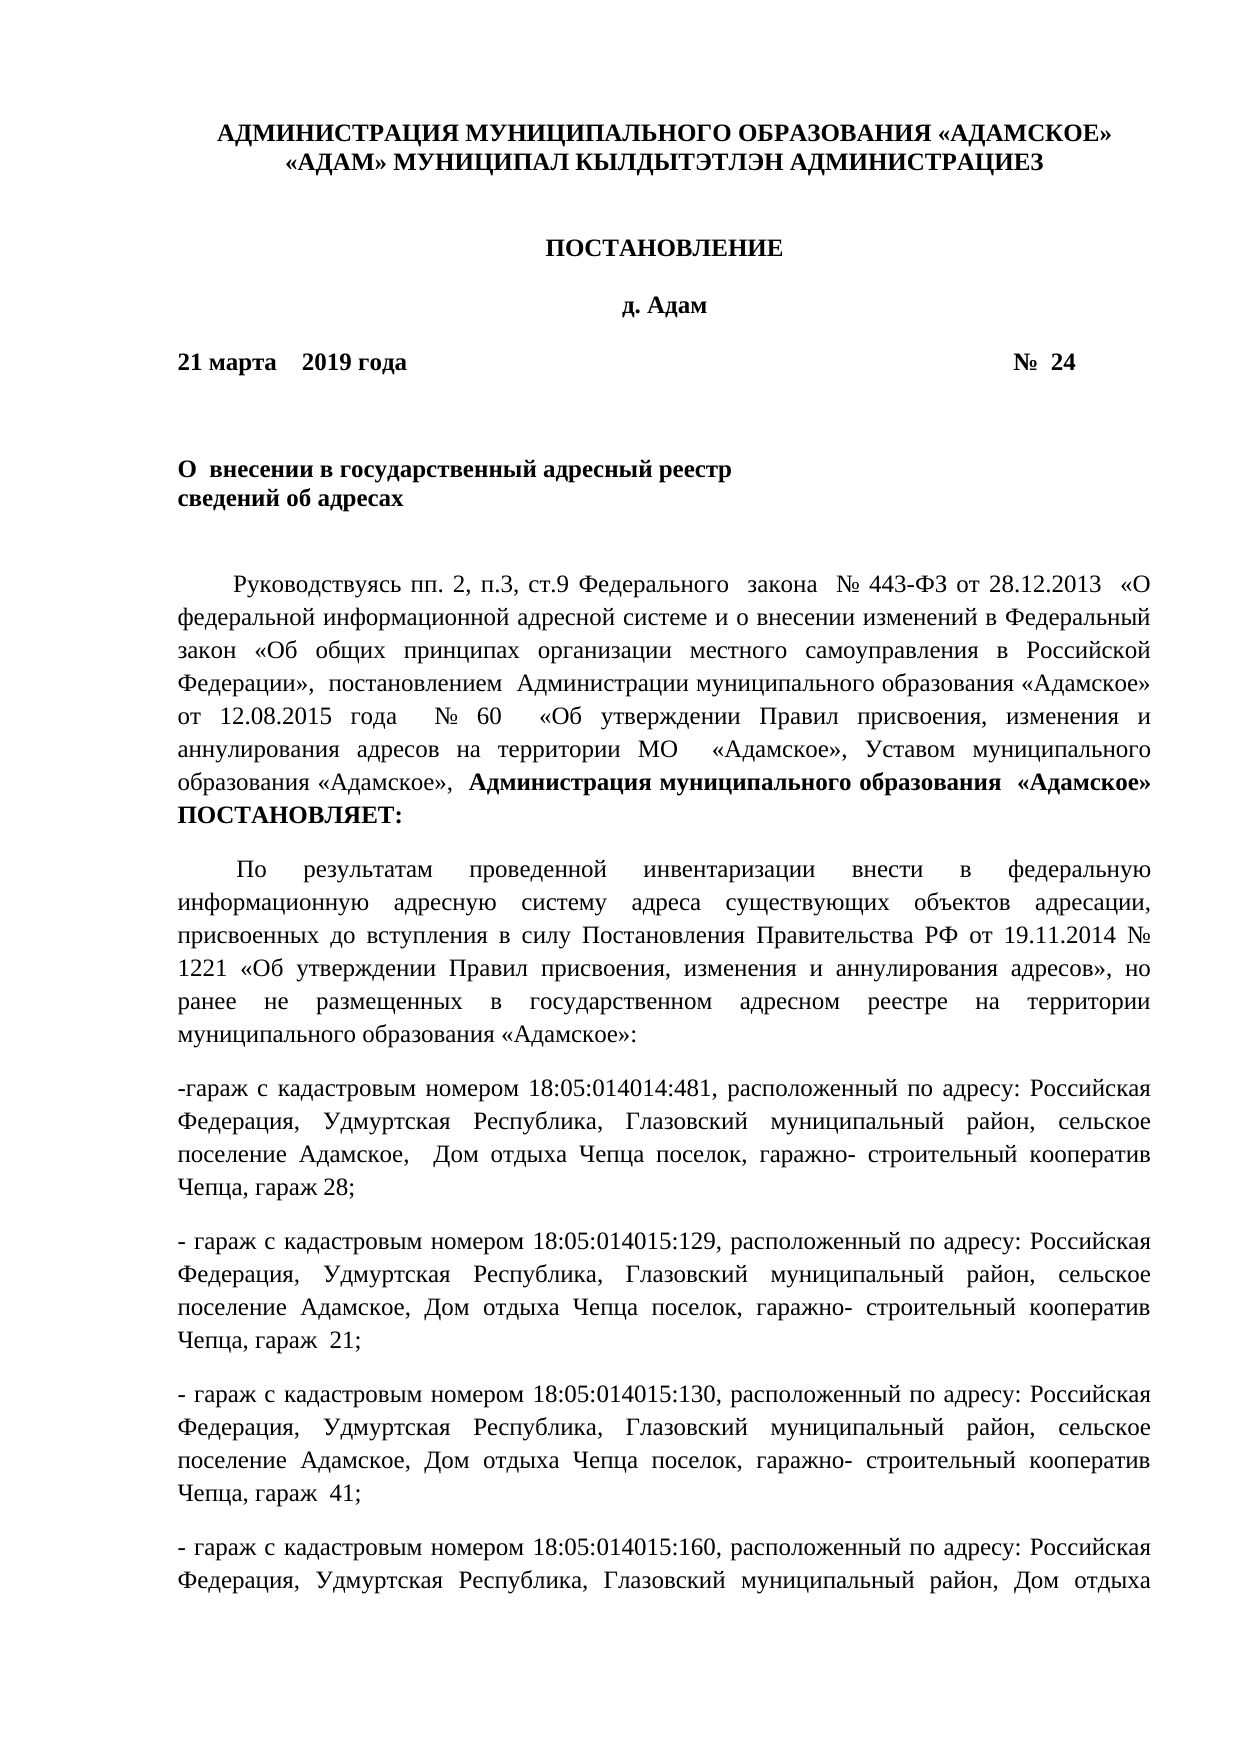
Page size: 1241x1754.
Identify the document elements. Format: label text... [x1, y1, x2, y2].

text д. Адам [177, 290, 1152, 319]
text АДМИНИСТРАЦИЯ МУНИЦИПАЛЬНОГО ОБРАЗОВАНИЯ «АДАМСКОЕ» [177, 118, 1152, 147]
text О внесении в государственный адресный реестр [177, 454, 1152, 483]
text ПОСТАНОВЛЕНИЕ [177, 233, 1152, 262]
text сведений об адресах [177, 483, 1152, 512]
text 21 марта 2019 года № 24 [177, 347, 1152, 375]
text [177, 1532, 1152, 1594]
text По результатам проведенной инвентаризации внести в федеральную информационную адресную систему адреса существующих объектов адресации, присвоенных до вступления в силу Постановления Правительства РФ от 19.11.2014 № 1221 «Об утверждении Правил присвоения, изменения и аннулирования адресов», но ранее не размещенных в государственном адресном реестре на территории муниципального образования «Адамское»: [177, 854, 1152, 1048]
text «АДАМ» МУНИЦИПАЛ КЫЛДЫТЭТЛЭН АДМИНИСТРАЦИЕЗ [177, 147, 1152, 176]
text Руководствуясь пп. 2, п.3, ст.9 Федерального закона № 443-ФЗ от 28.12.2013 «О федеральной информационной адресной системе и о внесении изменений в Федеральный закон «Об общих принципах организации местного самоуправления в Российской Федерации», постановлением Администрации муниципального образования «Адамское» от 12.08.2015 года № 60 «Об утверждении Правил присвоения, изменения и аннулирования адресов на территории МО «Адамское», Уставом муниципального образования «Адамское», Администрация муниципального образования «Адамское» ПОСТАНОВЛЯЕТ: [177, 569, 1152, 829]
text -гараж с кадастровым номером 18:05:014014:481, расположенный по адресу: Российская Федерация, Удмуртская Республика, Глазовский муниципальный район, сельское поселение Адамское, Дом отдыха Чепца поселок, гаражно- строительный кооператив Чепца, гараж 28; [177, 1073, 1152, 1201]
text - гараж с кадастровым номером 18:05:014015:130, расположенный по адресу: Российская Федерация, Удмуртская Республика, Глазовский муниципальный район, сельское поселение Адамское, Дом отдыха Чепца поселок, гаражно- строительный кооператив Чепца, гараж 41; [177, 1379, 1152, 1507]
text - гараж с кадастровым номером 18:05:014015:129, расположенный по адресу: Российская Федерация, Удмуртская Республика, Глазовский муниципальный район, сельское поселение Адамское, Дом отдыха Чепца поселок, гаражно- строительный кооператив Чепца, гараж 21; [177, 1226, 1152, 1354]
